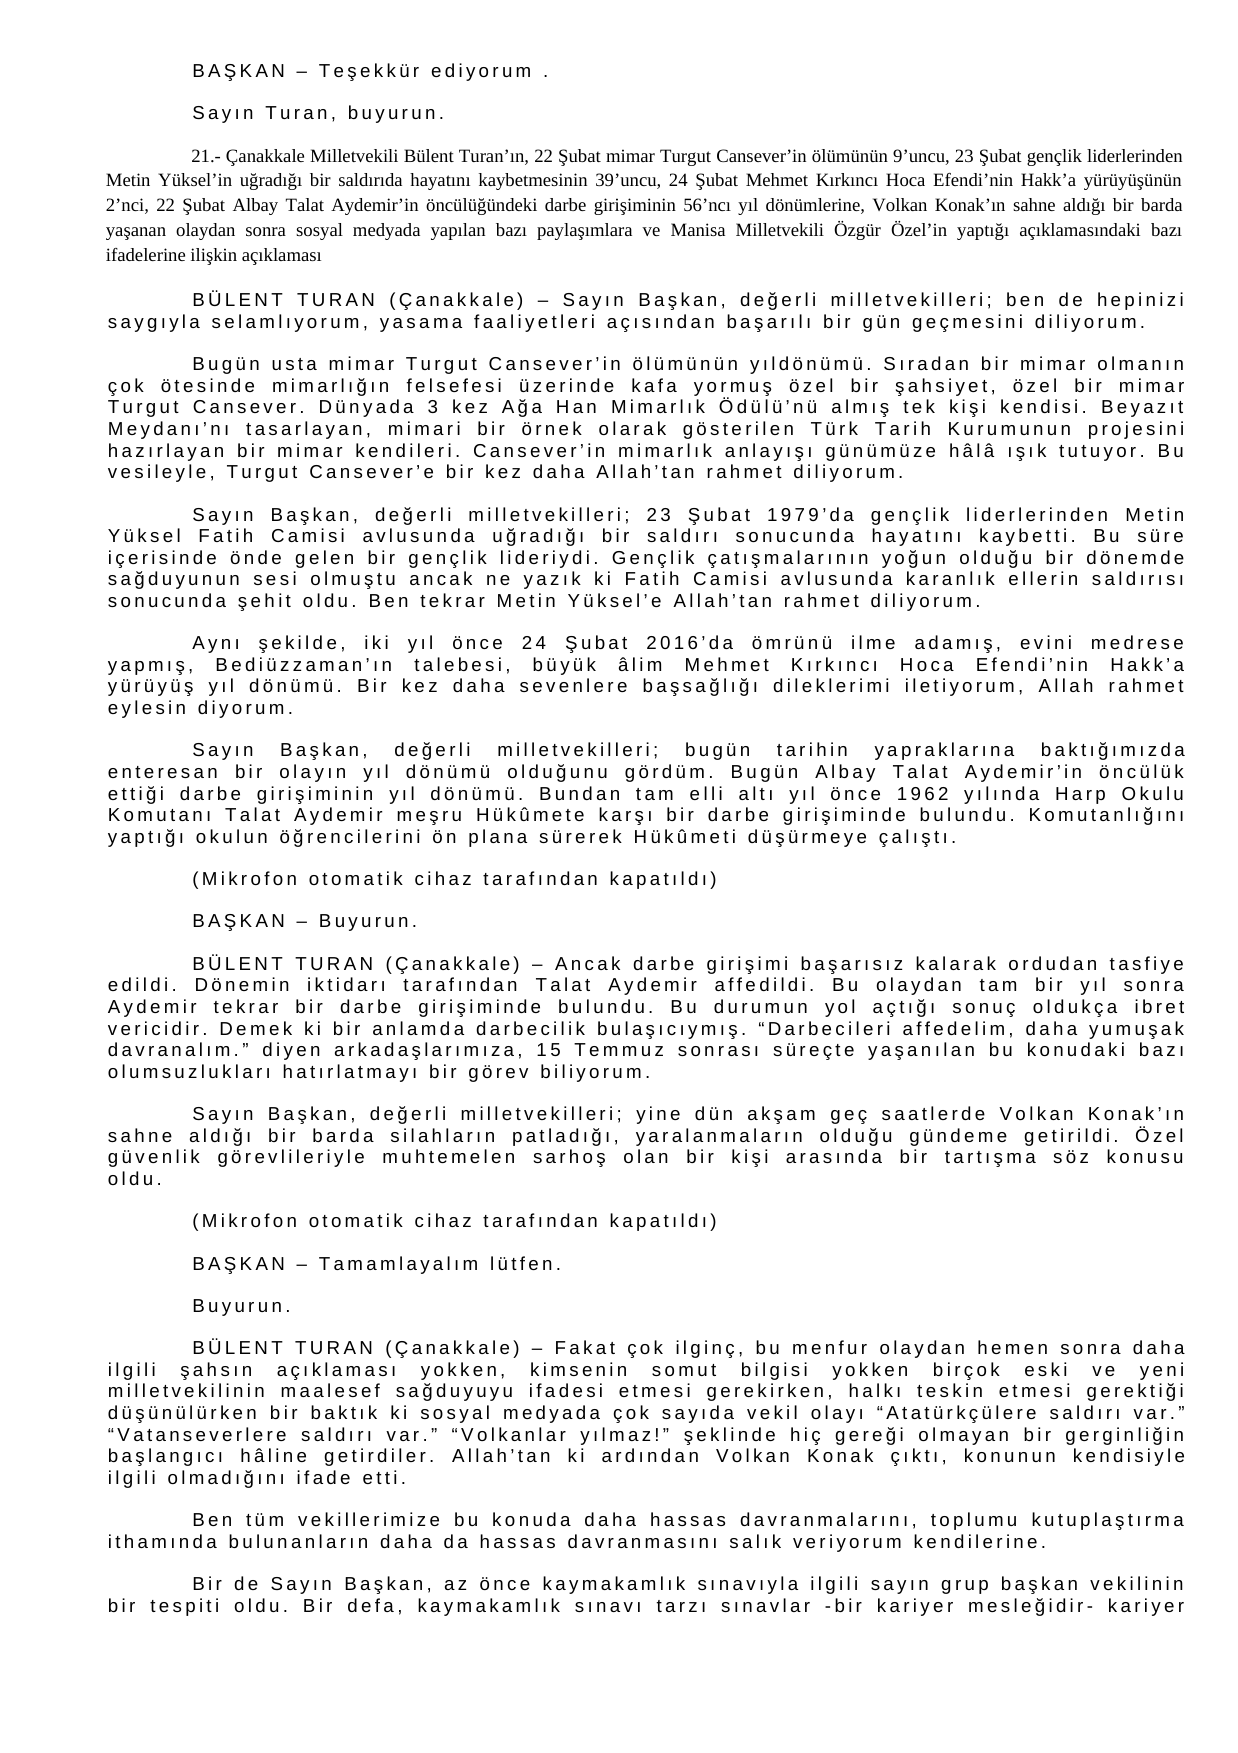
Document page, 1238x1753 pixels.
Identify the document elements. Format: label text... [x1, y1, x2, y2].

text 21.- Çanakkale Milletvekili Bülent Turan’ın, 22 Şubat mimar Turgut Cansever’in ölümünün 9’uncu, 23 Şubat gençlik liderlerinden Metin Yüksel’in uğradığı bir saldırıda hayatını kaybetmesinin 39’uncu, 24 Şubat Mehmet Kırkıncı Hoca Efendi’nin Hakk’a yürüyüşünün 2’nci, 22 Şubat Albay Talat Aydemir’in öncülüğündeki darbe girişiminin 56’ncı yıl dönümlerine, Volkan Konak’ın sahne aldığı bir barda yaşanan olaydan sonra sosyal medyada yapılan bazı paylaşımlara ve Manisa Milletvekili Özgür Özel’in yaptığı açıklamasındaki bazı ifadelerine ilişkin açıklaması [106, 144, 1184, 265]
text (Mikrofon otomatik cihaz tarafından kapatıldı) [108, 868, 1186, 889]
text BÜLENT TURAN (Çanakkale) – Sayın Başkan, değerli milletvekilleri; ben de hepinizi saygıyla selamlıyorum, yasama faaliyetleri açısından başarılı bir gün geçmesini diliyorum. [108, 289, 1186, 332]
text Sayın Başkan, değerli milletvekilleri; yine dün akşam geç saatlerde Volkan Konak’ın sahne aldığı bir barda silahların patladığı, yaralanmaların olduğu gündeme getirildi. Özel güvenlik görevlileriyle muhtemelen sarhoş olan bir kişi arasında bir tartışma söz konusu oldu. [108, 1103, 1186, 1189]
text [108, 1573, 1186, 1616]
text Sayın Başkan, değerli milletvekilleri; bugün tarihin yapraklarına baktığımızda enteresan bir olayın yıl dönümü olduğunu gördüm. Bugün Albay Talat Aydemir’in öncülük ettiği darbe girişiminin yıl dönümü. Bundan tam elli altı yıl önce 1962 yılında Harp Okulu Komutanı Talat Aydemir meşru Hükûmete karşı bir darbe girişiminde bulundu. Komutanlığını yaptığı okulun öğrencilerini ön plana sürerek Hükûmeti düşürmeye çalıştı. [108, 739, 1186, 847]
text (Mikrofon otomatik cihaz tarafından kapatıldı) [108, 1210, 1186, 1231]
text BÜLENT TURAN (Çanakkale) – Ancak darbe girişimi başarısız kalarak ordudan tasfiye edildi. Dönemin iktidarı tarafından Talat Aydemir affedildi. Bu olaydan tam bir yıl sonra Aydemir tekrar bir darbe girişiminde bulundu. Bu durumun yol açtığı sonuç oldukça ibret vericidir. Demek ki bir anlamda darbecilik bulaşıcıymış. “Darbecileri affedelim, daha yumuşak davranalım.” diyen arkadaşlarımıza, 15 Temmuz sonrası süreçte yaşanılan bu konudaki bazı olumsuzlukları hatırlatmayı bir görev biliyorum. [108, 953, 1186, 1082]
text Bugün usta mimar Turgut Cansever’in ölümünün yıldönümü. Sıradan bir mimar olmanın çok ötesinde mimarlığın felsefesi üzerinde kafa yormuş özel bir şahsiyet, özel bir mimar Turgut Cansever. Dünyada 3 kez Ağa Han Mimarlık Ödülü’nü almış tek kişi kendisi. Beyazıt Meydanı’nı tasarlayan, mimari bir örnek olarak gösterilen Türk Tarih Kurumunun projesini hazırlayan bir mimar kendileri. Cansever’in mimarlık anlayışı günümüze hâlâ ışık tutuyor. Bu vesileyle, Turgut Cansever’e bir kez daha Allah’tan rahmet diliyorum. [108, 353, 1186, 483]
text Buyurun. [108, 1295, 1186, 1316]
text Ben tüm vekillerimize bu konuda daha hassas davranmalarını, toplumu kutuplaştırma ithamında bulunanların daha da hassas davranmasını salık veriyorum kendilerine. [108, 1509, 1186, 1552]
text BÜLENT TURAN (Çanakkale) – Fakat çok ilginç, bu menfur olaydan hemen sonra daha ilgili şahsın açıklaması yokken, kimsenin somut bilgisi yokken birçok eski ve yeni milletvekilinin maalesef sağduyuyu ifadesi etmesi gerekirken, halkı teskin etmesi gerektiği düşünülürken bir baktık ki sosyal medyada çok sayıda vekil olayı “Atatürkçülere saldırı var.” “Vatanseverlere saldırı var.” “Volkanlar yılmaz!” şeklinde hiç gereği olmayan bir gerginliğin başlangıcı hâline getirdiler. Allah’tan ki ardından Volkan Konak çıktı, konunun kendisiyle ilgili olmadığını ifade etti. [108, 1337, 1186, 1488]
text BAŞKAN – Teşekkür ediyorum . [108, 60, 1186, 81]
text Aynı şekilde, iki yıl önce 24 Şubat 2016’da ömrünü ilme adamış, evini medrese yapmış, Bediüzzaman’ın talebesi, büyük âlim Mehmet Kırkıncı Hoca Efendi’nin Hakk’a yürüyüş yıl dönümü. Bir kez daha sevenlere başsağlığı dileklerimi iletiyorum, Allah rahmet eylesin diyorum. [108, 632, 1186, 718]
text BAŞKAN – Buyurun. [108, 910, 1186, 932]
text Sayın Başkan, değerli milletvekilleri; 23 Şubat 1979’da gençlik liderlerinden Metin Yüksel Fatih Camisi avlusunda uğradığı bir saldırı sonucunda hayatını kaybetti. Bu süre içerisinde önde gelen bir gençlik lideriydi. Gençlik çatışmalarının yoğun olduğu bir dönemde sağduyunun sesi olmuştu ancak ne yazık ki Fatih Camisi avlusunda karanlık ellerin saldırısı sonucunda şehit oldu. Ben tekrar Metin Yüksel’e Allah’tan rahmet diliyorum. [108, 503, 1186, 611]
text BAŞKAN – Tamamlayalım lütfen. [108, 1252, 1186, 1274]
text Sayın Turan, buyurun. [108, 102, 1186, 124]
